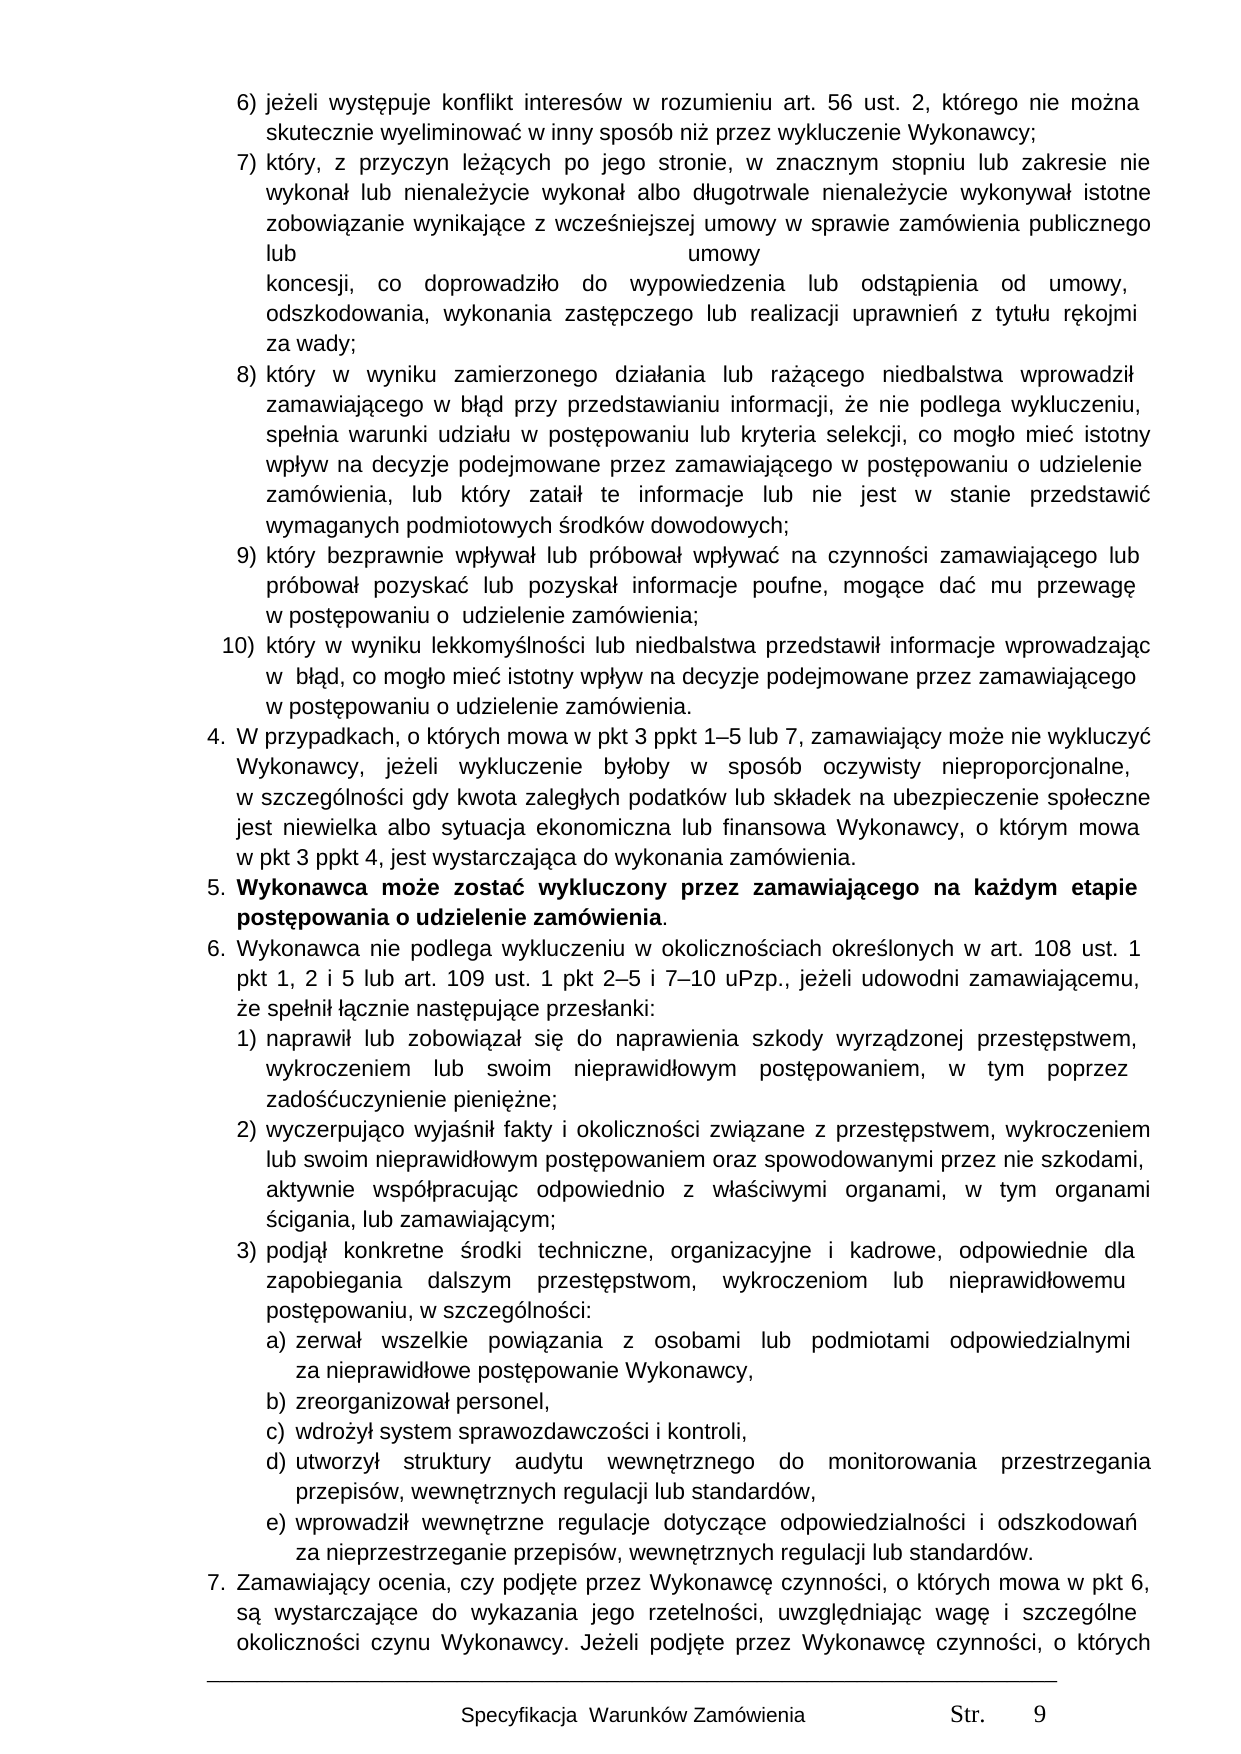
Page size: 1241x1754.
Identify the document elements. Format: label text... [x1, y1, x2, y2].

list utworzył struktury audytu wewnętrznego do monitorowania przestrzegania przepisów, wewnętrznych regulacji lub standardów, [266, 1448, 1152, 1504]
list zreorganizował personel, [266, 1388, 1152, 1414]
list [207, 1569, 1152, 1656]
list Wykonawca nie podlega wykluczeniu w okolicznościach określonych w art. 108 ust. 1 pkt 1, 2 i 5 lub art. 109 ust. 1 pkt 2‒5 i 7‒10 uPzp., jeżeli udowodni zamawiającemu, że spełnił łącznie następujące przesłanki: [207, 934, 1152, 1021]
list który w wyniku lekkomyślności lub niedbalstwa przedstawił informacje wprowadzając w błąd, co mogło mieć istotny wpływ na decyzje podejmowane przez zamawiającego w postępowaniu o udzielenie zamówienia. [222, 632, 1152, 719]
list naprawił lub zobowiązał się do naprawienia szkody wyrządzonej przestępstwem, wykroczeniem lub swoim nieprawidłowym postępowaniem, w tym poprzez zadośćuczynienie pieniężne; [236, 1025, 1152, 1112]
list Wykonawca może zostać wykluczony przez zamawiającego na każdym etapie postępowania o udzielenie zamówienia. [207, 874, 1152, 931]
list który w wyniku zamierzonego działania lub rażącego niedbalstwa wprowadził zamawiającego w błąd przy przedstawianiu informacji, że nie podlega wykluczeniu, spełnia warunki udziału w postępowaniu lub kryteria selekcji, co mogło mieć istotny wpływ na decyzje podejmowane przez zamawiającego w postępowaniu o udzielenie zamówienia, lub który zataił te informacje lub nie jest w stanie przedstawić wymaganych podmiotowych środków dowodowych; [236, 361, 1152, 538]
list wdrożył system sprawozdawczości i kontroli, [266, 1418, 1152, 1444]
list wprowadził wewnętrzne regulacje dotyczące odpowiedzialności i odszkodowań za nieprzestrzeganie przepisów, wewnętrznych regulacji lub standardów. [266, 1508, 1152, 1565]
list który bezprawnie wpływał lub próbował wpływać na czynności zamawiającego lub próbował pozyskać lub pozyskał informacje poufne, mogące dać mu przewagę w postępowaniu o udzielenie zamówienia; [236, 542, 1152, 628]
list który, z przyczyn leżących po jego stronie, w znacznym stopniu lub zakresie nie wykonał lub nienależycie wykonał albo długotrwale nienależycie wykonywał istotne zobowiązanie wynikające z wcześniejszej umowy w sprawie zamówienia publicznego lub umowy koncesji, co doprowadziło do wypowiedzenia lub odstąpienia od umowy, odszkodowania, wykonania zastępczego lub realizacji uprawnień z tytułu rękojmi za wady; [236, 149, 1152, 357]
list W przypadkach, o których mowa w pkt 3 ppkt 1–5 lub 7, zamawiający może nie wykluczyć Wykonawcy, jeżeli wykluczenie byłoby w sposób oczywisty nieproporcjonalne, w szczególności gdy kwota zaległych podatków lub składek na ubezpieczenie społeczne jest niewielka albo sytuacja ekonomiczna lub finansowa Wykonawcy, o którym mowa w pkt 3 ppkt 4, jest wystarczająca do wykonania zamówienia. [207, 723, 1152, 870]
list podjął konkretne środki techniczne, organizacyjne i kadrowe, odpowiednie dla zapobiegania dalszym przestępstwom, wykroczeniom lub nieprawidłowemu postępowaniu, w szczególności: [236, 1237, 1152, 1323]
list jeżeli występuje konflikt interesów w rozumieniu art. 56 ust. 2, którego nie można skutecznie wyeliminować w inny sposób niż przez wykluczenie Wykonawcy; [236, 89, 1152, 145]
list wyczerpująco wyjaśnił fakty i okoliczności związane z przestępstwem, wykroczeniem lub swoim nieprawidłowym postępowaniem oraz spowodowanymi przez nie szkodami, aktywnie współpracując odpowiednio z właściwymi organami, w tym organami ścigania, lub zamawiającym; [236, 1116, 1152, 1233]
list zerwał wszelkie powiązania z osobami lub podmiotami odpowiedzialnymi za nieprawidłowe postępowanie Wykonawcy, [266, 1327, 1152, 1384]
